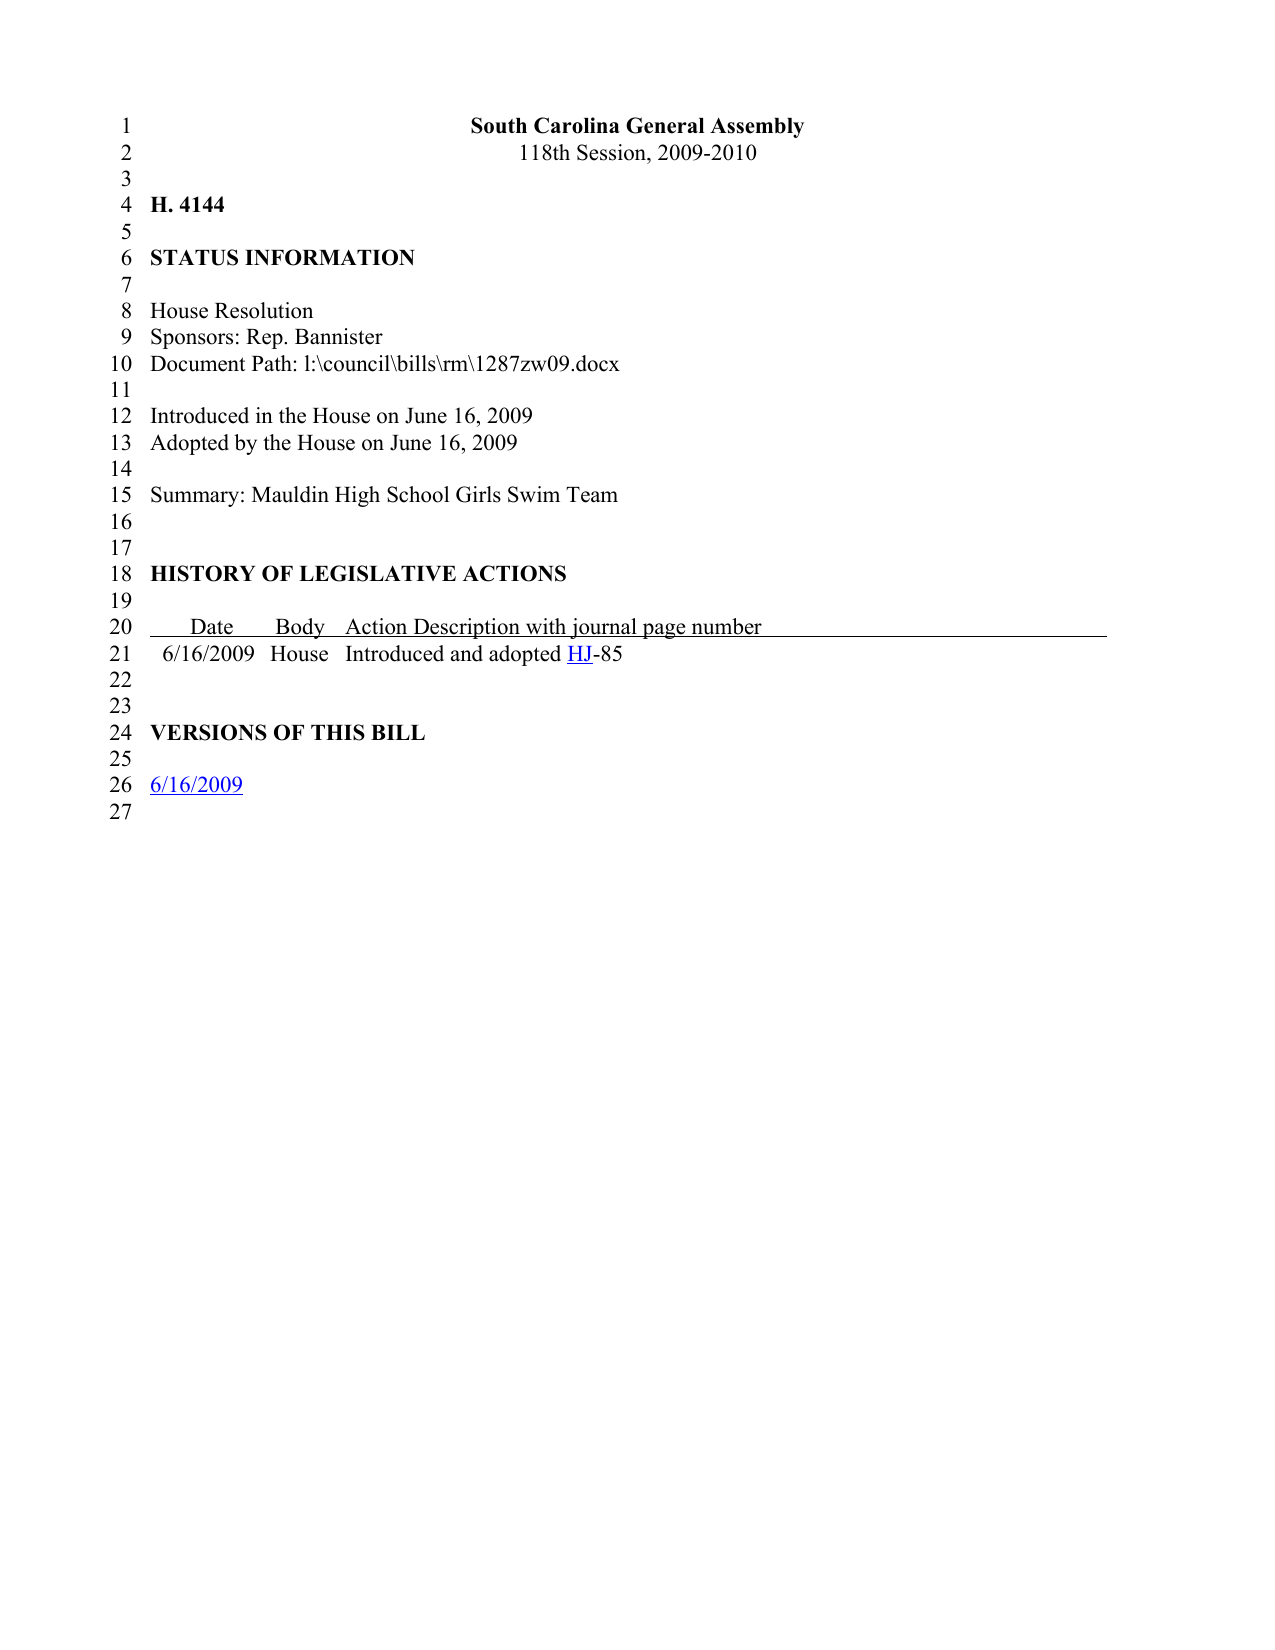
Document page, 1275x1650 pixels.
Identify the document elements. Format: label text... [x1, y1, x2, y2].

text 118th Session, 2009-2010 [150, 139, 1125, 165]
text VERSIONS OF THIS BILL [150, 719, 1125, 745]
text House Resolution [150, 297, 1125, 323]
text Date Body Action Description with journal page number [150, 613, 1125, 639]
text 6/16/2009 House Introduced and adopted HJ-85 [150, 639, 1125, 666]
text 6/16/2009 [150, 771, 1125, 798]
text HISTORY OF LEGISLATIVE ACTIONS [150, 561, 1125, 587]
text H. 4144 [150, 192, 1125, 218]
text South Carolina General Assembly [150, 112, 1125, 139]
text Sponsors: Rep. Bannister [150, 323, 1125, 350]
text Document Path: l:\council\bills\rm\1287zw09.docx [150, 350, 1125, 376]
text Introduced in the House on June 16, 2009 [150, 402, 1125, 429]
text Adopted by the House on June 16, 2009 [150, 429, 1125, 455]
text Summary: Mauldin High School Girls Swim Team [150, 481, 1125, 508]
text STATUS INFORMATION [150, 244, 1125, 271]
